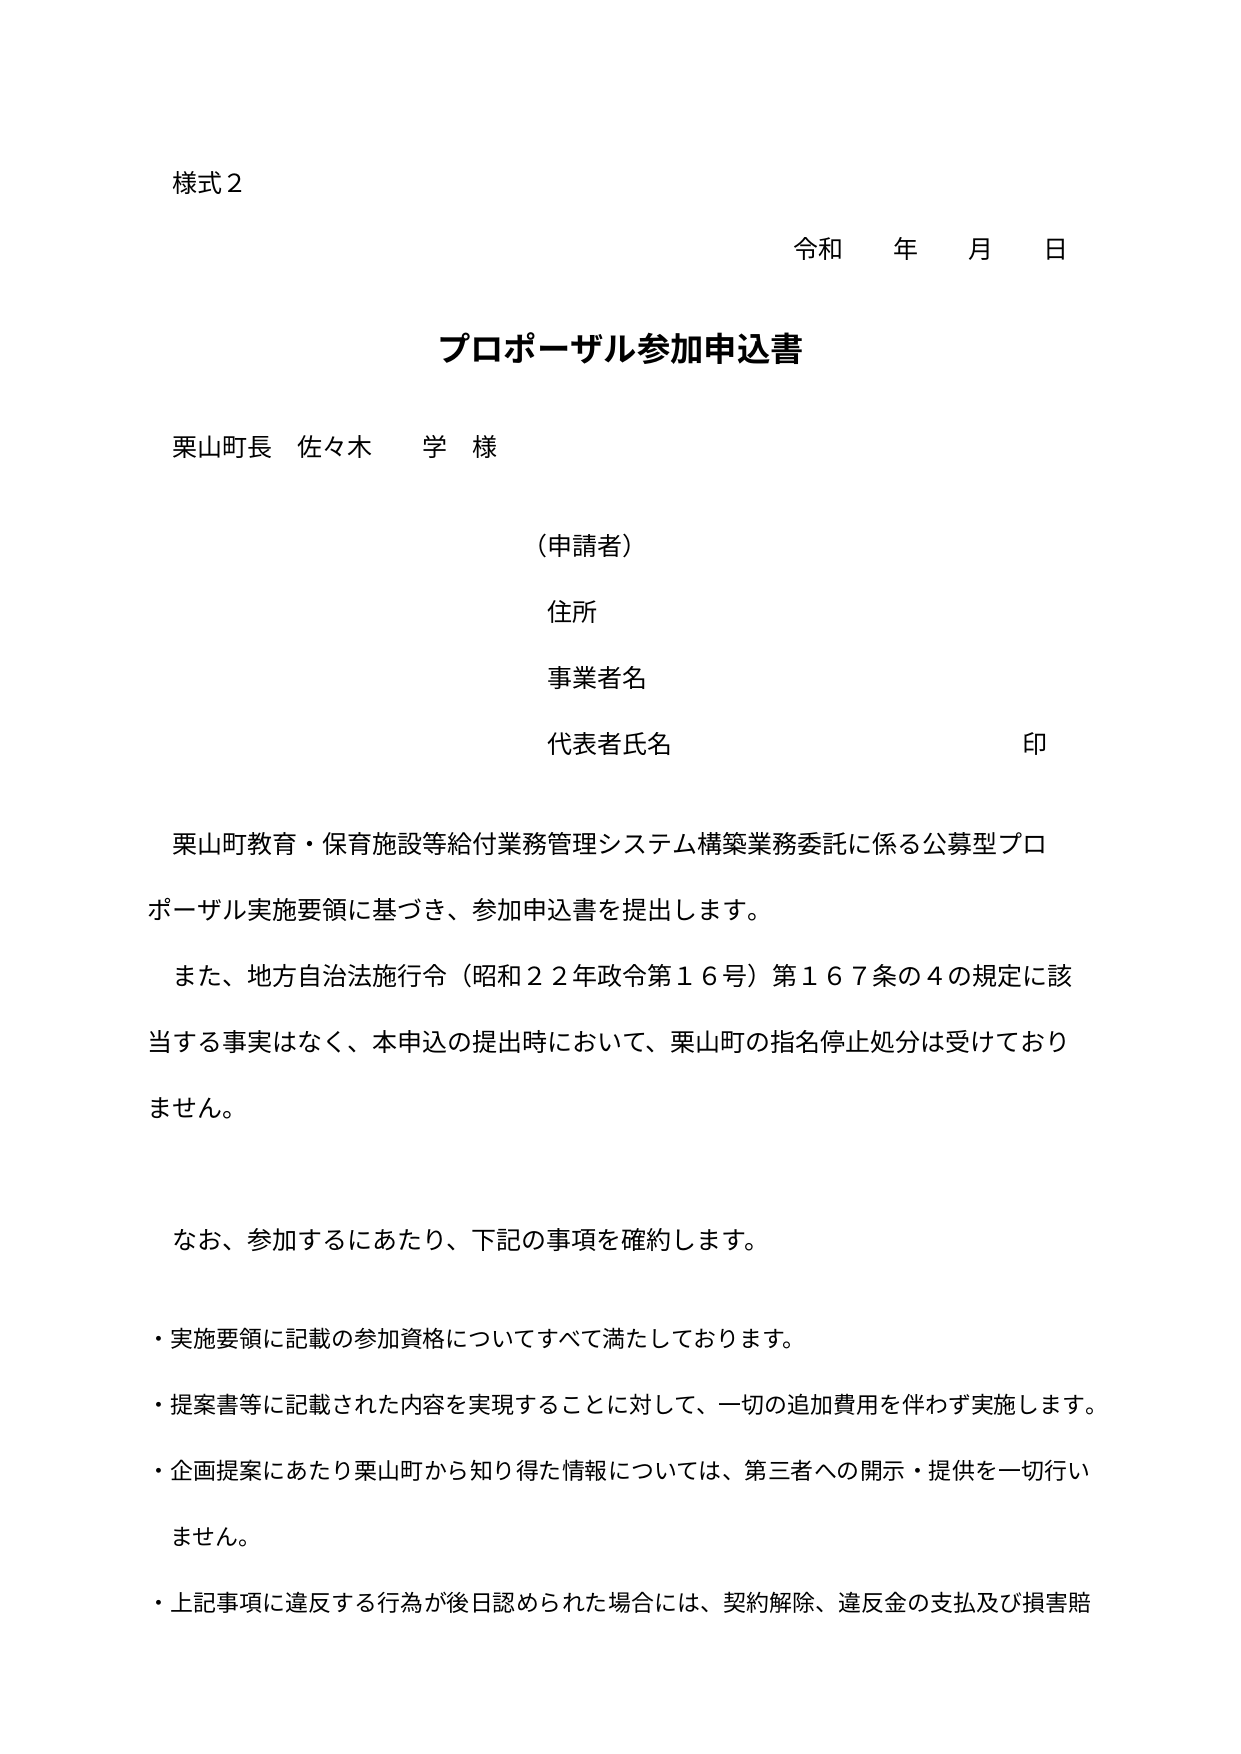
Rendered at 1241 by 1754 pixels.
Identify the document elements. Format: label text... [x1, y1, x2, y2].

text 栗山町教育・保育施設等給付業務管理システム構築業務委託に係る公募型プロポーザル実施要領に基づき、参加申込書を提出します。 [148, 809, 1092, 941]
text プロポーザル参加申込書 [148, 314, 1092, 380]
text （申請者） [148, 512, 1092, 578]
text ・実施要領に記載の参加資格についてすべて満たしております。 [148, 1304, 1093, 1371]
text 令和 年 月 日 [148, 215, 1068, 281]
text ・提案書等に記載された内容を実現することに対して、一切の追加費用を伴わず実施します。 [148, 1371, 1093, 1437]
text 住所 [148, 578, 1092, 644]
text また、地方自治法施行令（昭和２２年政令第１６号）第１６７条の４の規定に該当する事実はなく、本申込の提出時において、栗山町の指名停止処分は受けておりません。 [148, 941, 1092, 1139]
text 事業者名 [148, 644, 1092, 710]
text 栗山町長 佐々木 学 様 [148, 413, 1092, 479]
text ・企画提案にあたり栗山町から知り得た情報については、第三者への開示・提供を一切行いません。 [148, 1437, 1093, 1569]
text 様式２ [148, 149, 1092, 215]
text なお、参加するにあたり、下記の事項を確約します。 [148, 1205, 1093, 1271]
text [148, 1569, 1093, 1635]
text 代表者氏名 印 [148, 710, 1092, 776]
